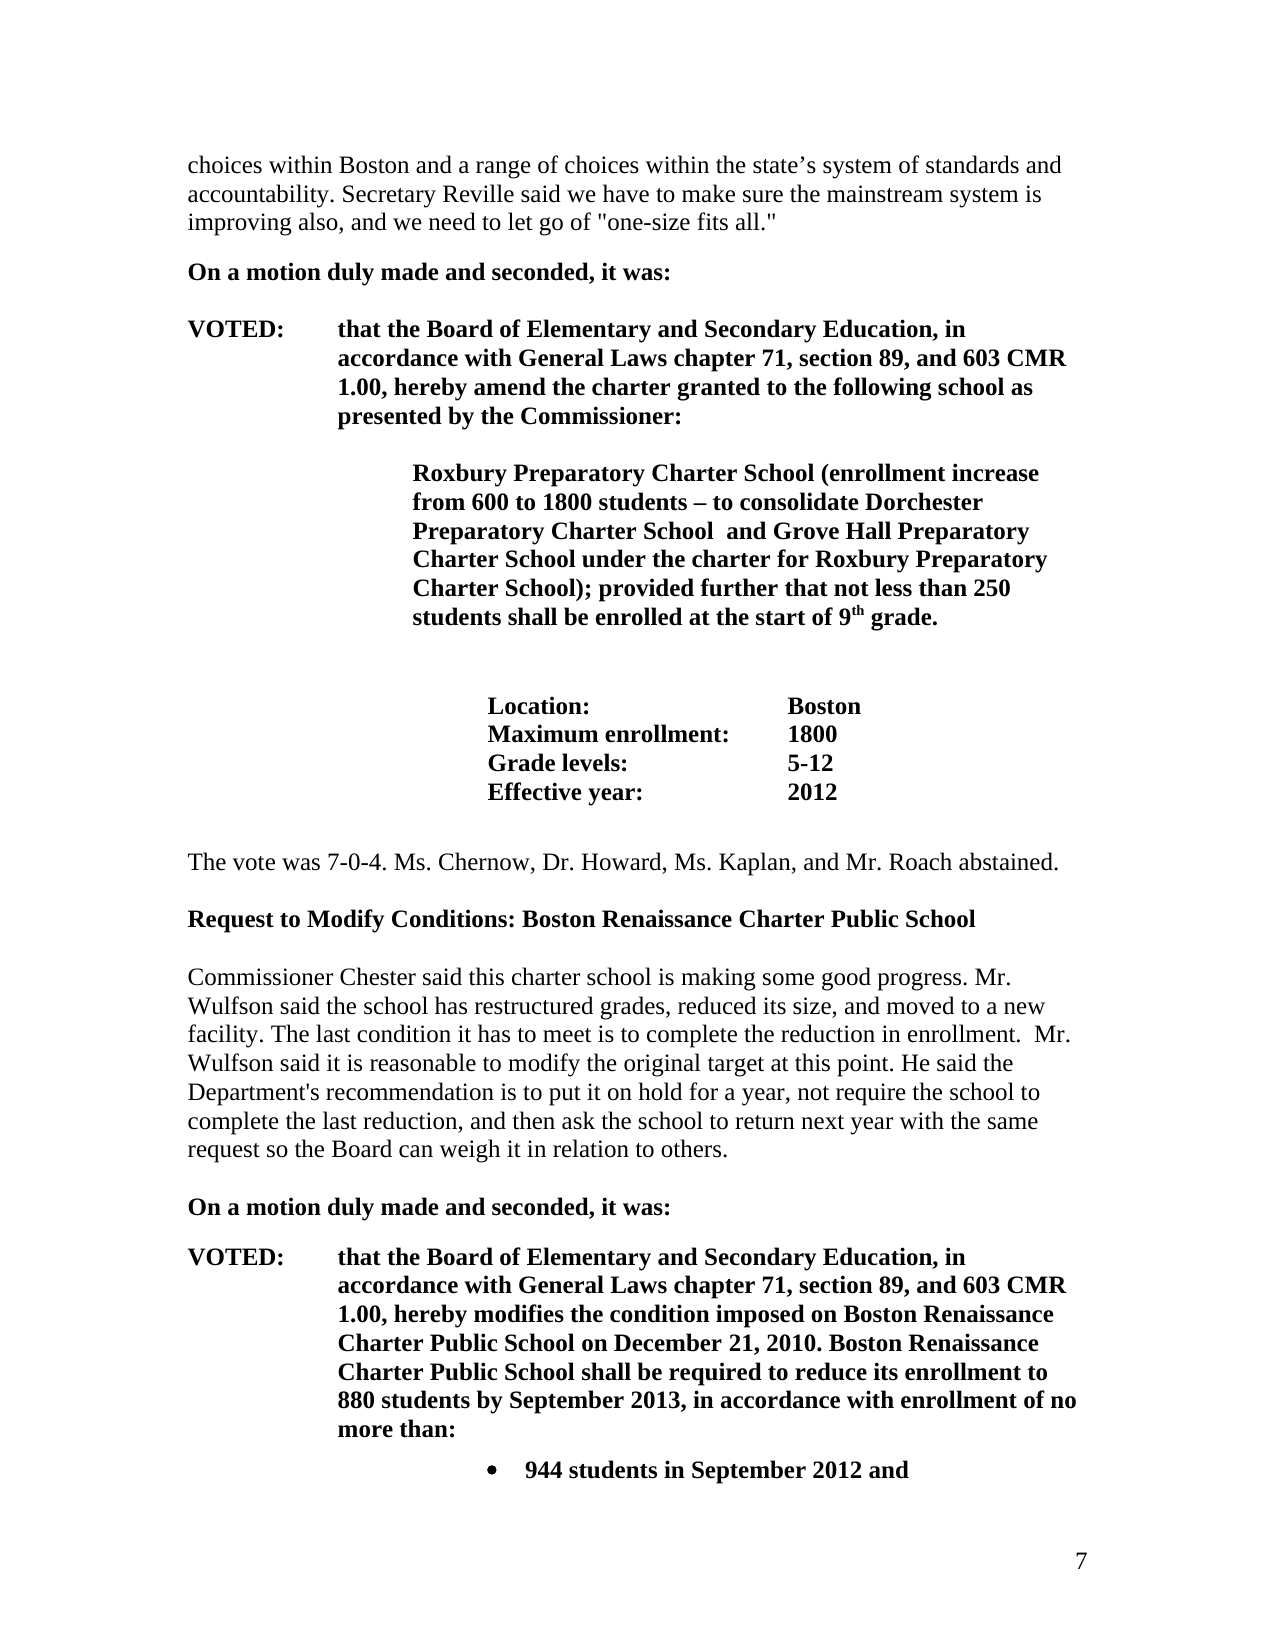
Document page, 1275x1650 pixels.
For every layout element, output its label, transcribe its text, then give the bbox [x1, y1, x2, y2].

list Commissioner Chester said this charter school is making some good progress. Mr. Wulfson said the school has restructured grades, reduced its size, and moved to a new facility. The last condition it has to meet is to complete the reduction in enrollment. Mr. Wulfson said it is reasonable to modify the original target at this point. He said the Department's recommendation is to put it on hold for a year, not require the school to complete the last reduction, and then ask the school to return next year with the same request so the Board can weigh it in relation to others. [187, 962, 1087, 1163]
text Location: Boston [487, 691, 1087, 719]
list 944 students in September 2012 and [487, 1455, 1087, 1484]
text Effective year: 2012 [412, 777, 1087, 806]
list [187, 150, 1087, 236]
text Roxbury Preparatory Charter School (enrollment increase from 600 to 1800 students – to consolidate Dorchester Preparatory Charter School and Grove Hall Preparatory Charter School under the charter for Roxbury Preparatory Charter School); provided further that not less than 250 students shall be enrolled at the start of 9th grade. [412, 458, 1087, 631]
text VOTED: that the Board of Elementary and Secondary Education, in accordance with General Laws chapter 71, section 89, and 603 CMR 1.00, hereby modifies the condition imposed on Boston Renaissance Charter Public School on December 21, 2010. Boston Renaissance Charter Public School shall be required to reduce its enrollment to 880 students by September 2013, in accordance with enrollment of no more than: [187, 1242, 1087, 1443]
text Grade levels: 5-12 [487, 748, 1087, 777]
text VOTED: that the Board of Elementary and Secondary Education, in accordance with General Laws chapter 71, section 89, and 603 CMR 1.00, hereby amend the charter granted to the following school as presented by the Commissioner: [187, 314, 1087, 429]
list Request to Modify Conditions: [187, 904, 1087, 933]
list On a motion duly made and seconded, it was: [187, 1192, 1087, 1221]
text On a motion duly made and seconded, it was: [187, 257, 1087, 286]
list The vote was 7-0-4. Ms. Chernow, Dr. Howard, Ms. Kaplan, and Mr. Roach abstained. [187, 847, 1087, 876]
text Maximum enrollment: 1800 [487, 719, 1087, 748]
